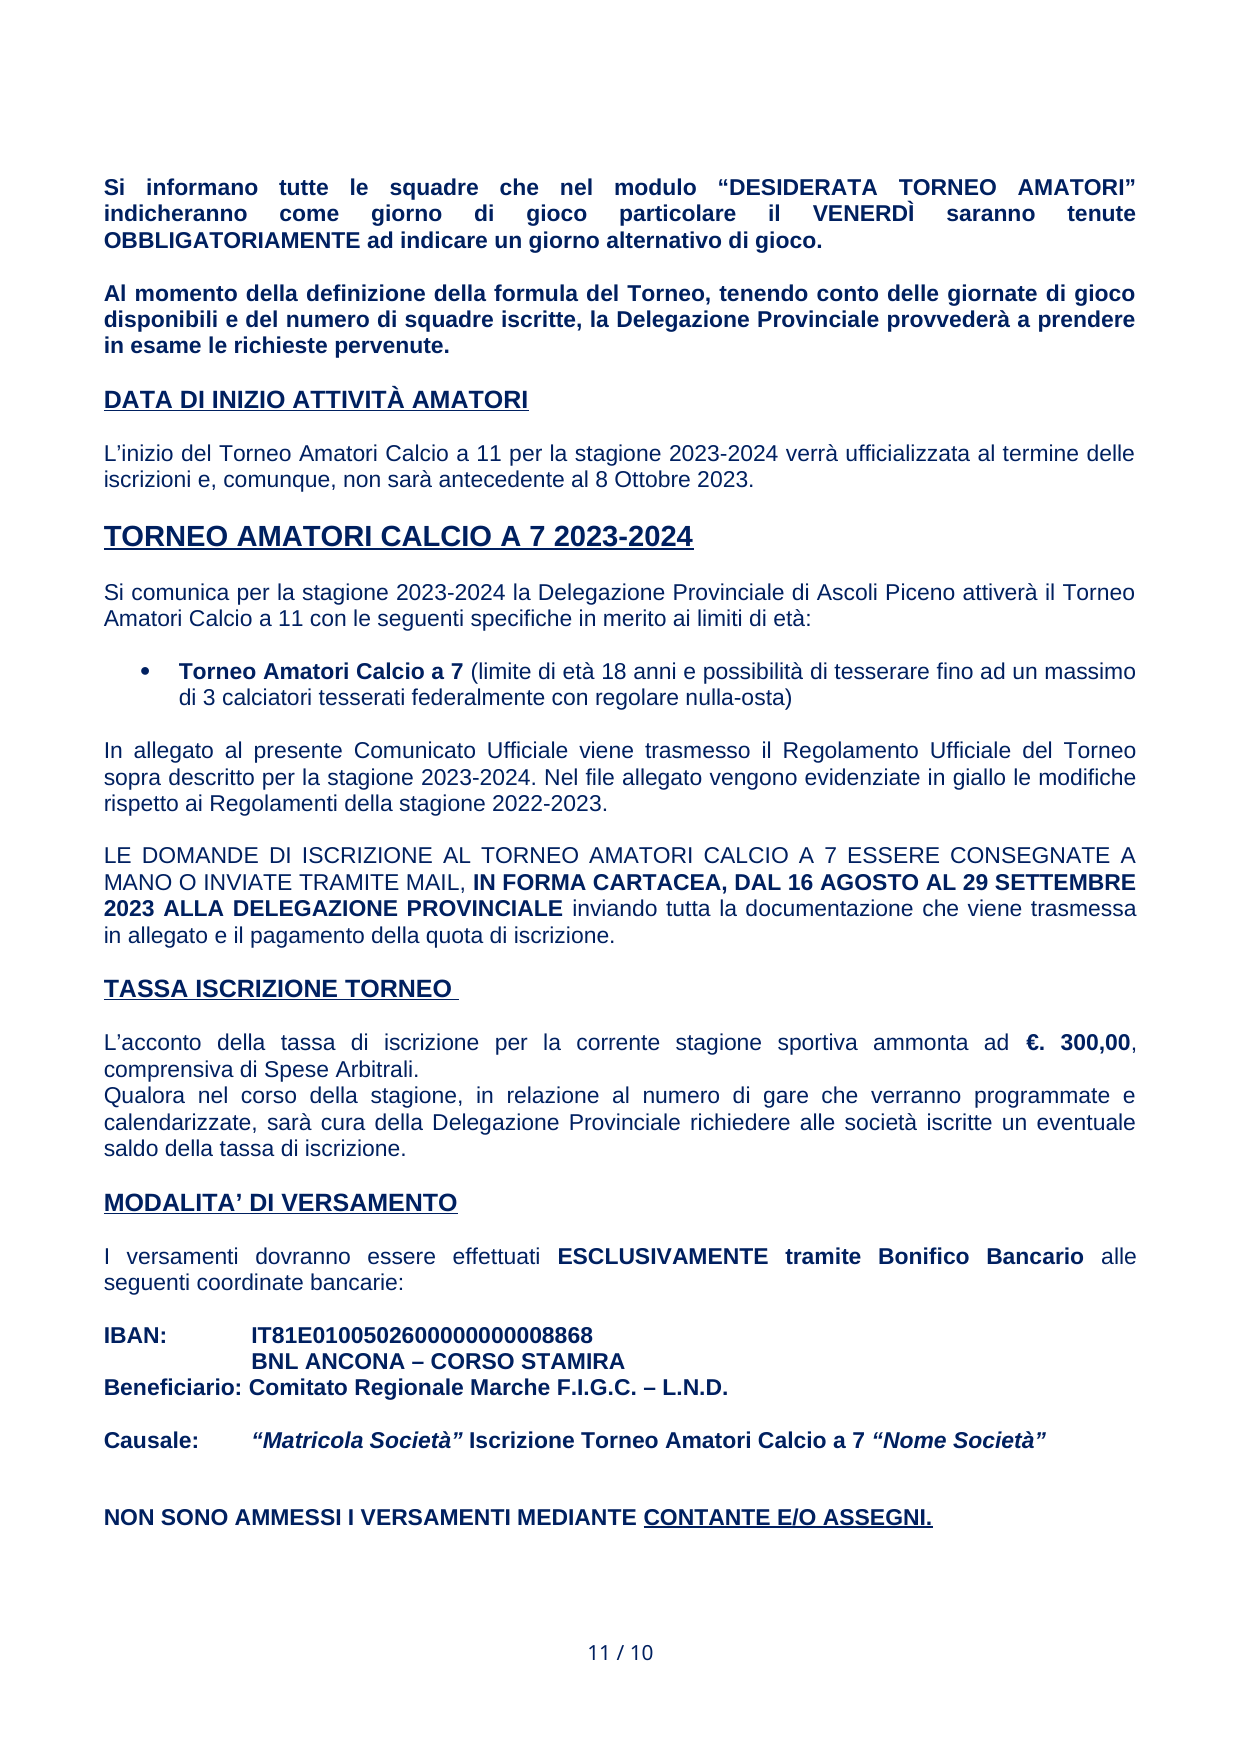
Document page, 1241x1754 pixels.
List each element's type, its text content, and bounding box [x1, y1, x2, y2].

text Beneficiario: Comitato Regionale Marche F.I.G.C. – L.N.D. [103, 1374, 1137, 1401]
text TASSA ISCRIZIONE TORNEO [103, 974, 1137, 1003]
text Al momento della definizione della formula del Torneo, tenendo conto delle giornate di gioco disponibili e del numero di squadre iscritte, la Delegazione Provinciale provvederà a prendere in esame le richieste pervenute. [103, 279, 1137, 358]
text In allegato al presente Comunicato Ufficiale viene trasmesso il Regolamento Ufficiale del Torneo sopra descritto per la stagione 2023-2024. Nel file allegato vengono evidenziate in giallo le modifiche rispetto ai Regolamenti della stagione 2022-2023. [103, 737, 1137, 816]
text Si comunica per la stagione 2023-2024 la Delegazione Provinciale di Ascoli Piceno attiverà il Torneo Amatori Calcio a 11 con le seguenti specifiche in merito ai limiti di età: [103, 579, 1137, 632]
text TORNEO AMATORI CALCIO A 7 2023-2024 [103, 519, 1137, 553]
text I versamenti dovranno essere effettuati ESCLUSIVAMENTE tramite Bonifico Bancario alle seguenti coordinate bancarie: [103, 1243, 1137, 1295]
text Si informano tutte le squadre che nel modulo “DESIDERATA TORNEO AMATORI” indicheranno come giorno di gioco particolare il VENERDÌ saranno tenute OBBLIGATORIAMENTE ad indicare un giorno alternativo di gioco. [103, 174, 1137, 253]
text Qualora nel corso della stagione, in relazione al numero di gare che verranno programmate e calendarizzate, sarà cura della Delegazione Provinciale richiedere alle società iscritte un eventuale saldo della tassa di iscrizione. [103, 1082, 1137, 1161]
text L’acconto della tassa di iscrizione per la corrente stagione sportiva ammonta ad €. 300,00, comprensiva di Spese Arbitrali. [103, 1029, 1137, 1082]
text IBAN: IT81E0100502600000000008868 [103, 1322, 1137, 1348]
text BNL ANCONA – CORSO STAMIRA [177, 1348, 1137, 1374]
text NON SONO AMMESSI I VERSAMENTI MEDIANTE CONTANTE E/O ASSEGNI. [103, 1504, 1137, 1530]
text LE DOMANDE DI ISCRIZIONE AL TORNEO AMATORI CALCIO A 7 ESSERE CONSEGNATE A MANO O INVIATE TRAMITE MAIL, IN FORMA CARTACEA, DAL 16 AGOSTO AL 29 SETTEMBRE 2023 ALLA DELEGAZIONE PROVINCIALE inviando tutta la documentazione che viene trasmessa in allegato e il pagamento della quota di iscrizione. [103, 842, 1137, 948]
text DATA DI INIZIO ATTIVITÀ AMATORI [103, 385, 1137, 414]
text MODALITA’ DI VERSAMENTO [103, 1187, 1137, 1216]
text L’inizio del Torneo Amatori Calcio a 11 per la stagione 2023-2024 verrà ufficializzata al termine delle iscrizioni e, comunque, non sarà antecedente al 8 Ottobre 2023. [103, 440, 1137, 493]
text Causale: “Matricola Società” Iscrizione Torneo Amatori Calcio a 7 “Nome Società” [103, 1427, 1137, 1453]
list Torneo Amatori Calcio a 7 (limite di età 18 anni e possibilità di tesserare fino ad un massimo di 3 calciatori tesserati federalmente con regolare nulla-osta) [141, 658, 1137, 711]
